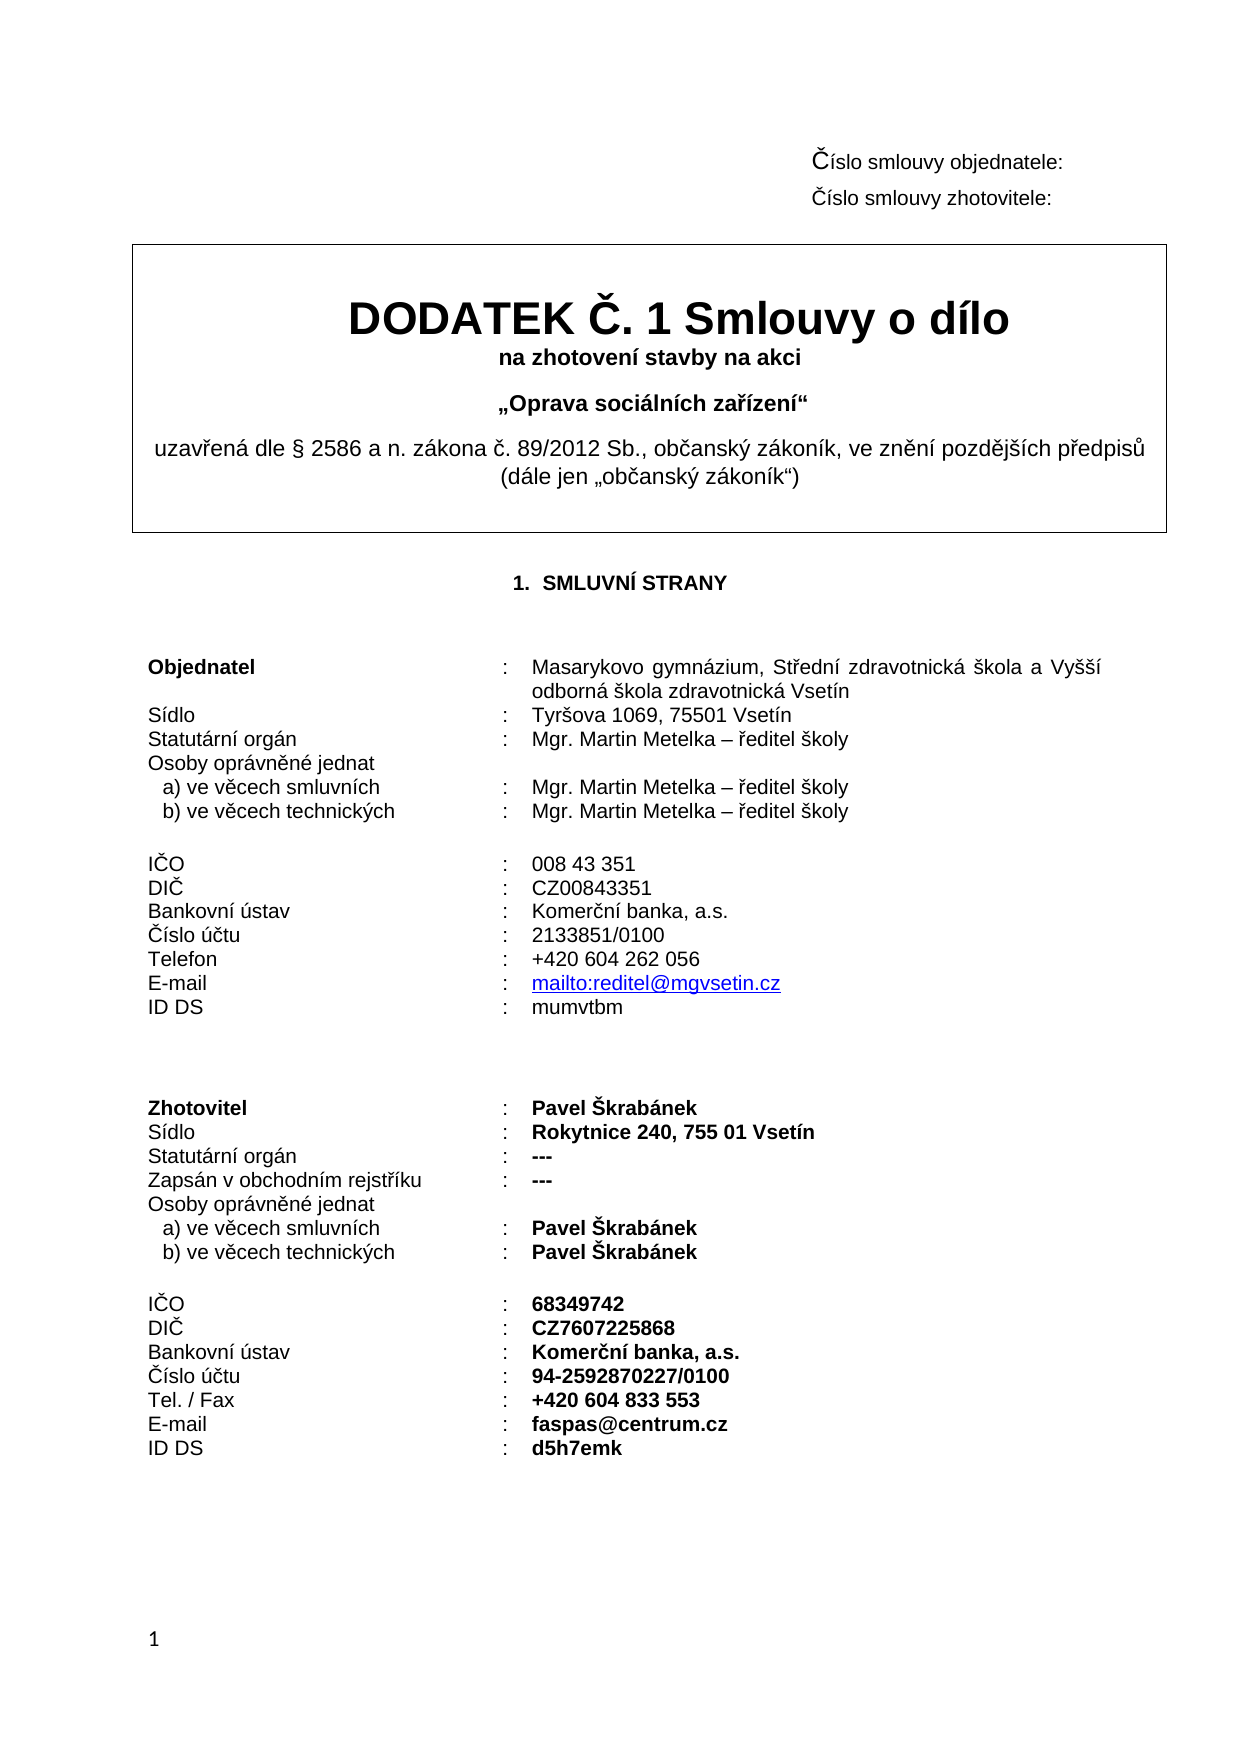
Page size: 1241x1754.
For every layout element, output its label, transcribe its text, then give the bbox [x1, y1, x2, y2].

text ID DS : mumvtbm [148, 995, 1092, 1019]
text Číslo účtu : 94-2592870227/0100 [148, 1364, 1092, 1388]
text b) ve věcech technických : Pavel Škrabánek [148, 1239, 1092, 1263]
table_header DODATEK Č. 1 Smlouvy o dílo na zhotovení stavby na akci „Oprava sociálních zařízení“ uzavřená dle § 2586 a n. zákona č. 89/2012 Sb., občanský zákoník, ve znění pozdějších předpisů (dále jen „občanský zákoník“) [133, 245, 1166, 532]
text Tel. / Fax : +420 604 833 553 [148, 1388, 1092, 1412]
text Zapsán v obchodním rejstříku : --- [148, 1168, 1092, 1192]
text Bankovní ústav : Komerční banka, a.s. [148, 899, 1092, 923]
text Zhotovitel : Pavel Škrabánek [148, 1096, 1092, 1120]
text DIČ : CZ7607225868 [148, 1316, 1092, 1340]
text IČO : 008 43 351 [148, 851, 1092, 875]
text Číslo účtu : 2133851/0100 [148, 923, 1092, 947]
text Osoby oprávněné jednat [148, 1192, 1092, 1216]
text E-mail : mailto:reditel@mgvsetin.cz [148, 971, 1092, 995]
text IČO : 68349742 [148, 1292, 1092, 1316]
text Sídlo : Rokytnice 240, 755 01 Vsetín [148, 1120, 1092, 1144]
text b) ve věcech technických : Mgr. Martin Metelka – ředitel školy [148, 799, 1092, 823]
text a) ve věcech smluvních : Mgr. Martin Metelka – ředitel školy [148, 775, 1092, 799]
text DIČ : CZ00843351 [148, 875, 1092, 899]
text a) ve věcech smluvních : Pavel Škrabánek [148, 1216, 1092, 1239]
text Statutární orgán : --- [148, 1144, 1092, 1168]
text Číslo smlouvy objednatele: [590, 146, 1092, 175]
text Telefon : +420 604 262 056 [148, 947, 1092, 971]
text ID DS : d5h7emk [148, 1436, 1092, 1460]
text Číslo smlouvy zhotovitele: [738, 185, 1092, 209]
text Bankovní ústav : Komerční banka, a.s. [148, 1340, 1092, 1364]
text Osoby oprávněné jednat [148, 751, 1092, 775]
text Objednatel : Masarykovo gymnázium, Střední zdravotnická škola a Vyšší odborná škola zdravotnická Vsetín [148, 655, 1102, 703]
text Sídlo : Tyršova 1069, 75501 Vsetín [148, 703, 1092, 727]
text Statutární orgán : Mgr. Martin Metelka – ředitel školy [148, 727, 1092, 751]
text E-mail : faspas@centrum.cz [148, 1412, 1092, 1436]
subtitle SMLUVNÍ STRANY [148, 571, 1092, 596]
